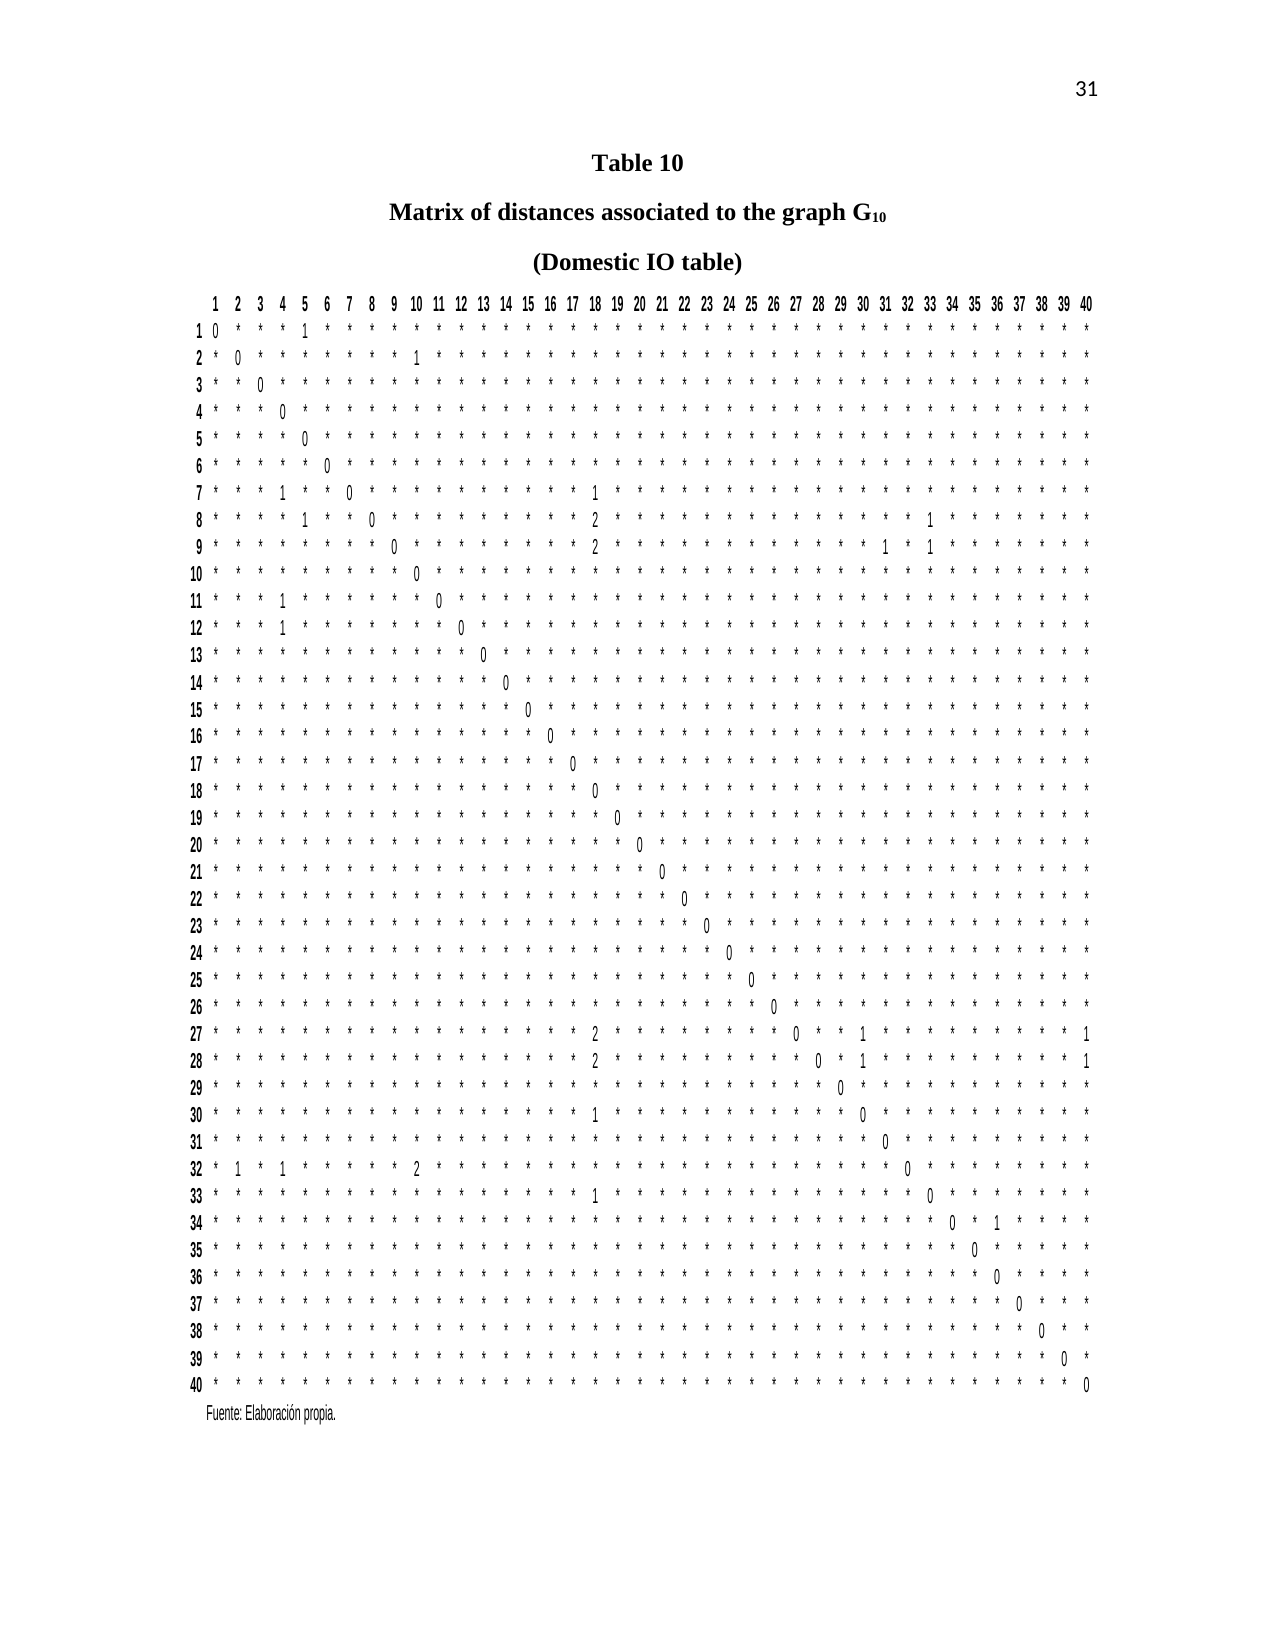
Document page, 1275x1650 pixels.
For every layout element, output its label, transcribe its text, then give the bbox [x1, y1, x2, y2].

text (Domestic IO table) [177, 247, 1098, 1427]
text Matrix of distances associated to the graph G10 [177, 197, 1098, 226]
text Table 10 [177, 148, 1098, 176]
